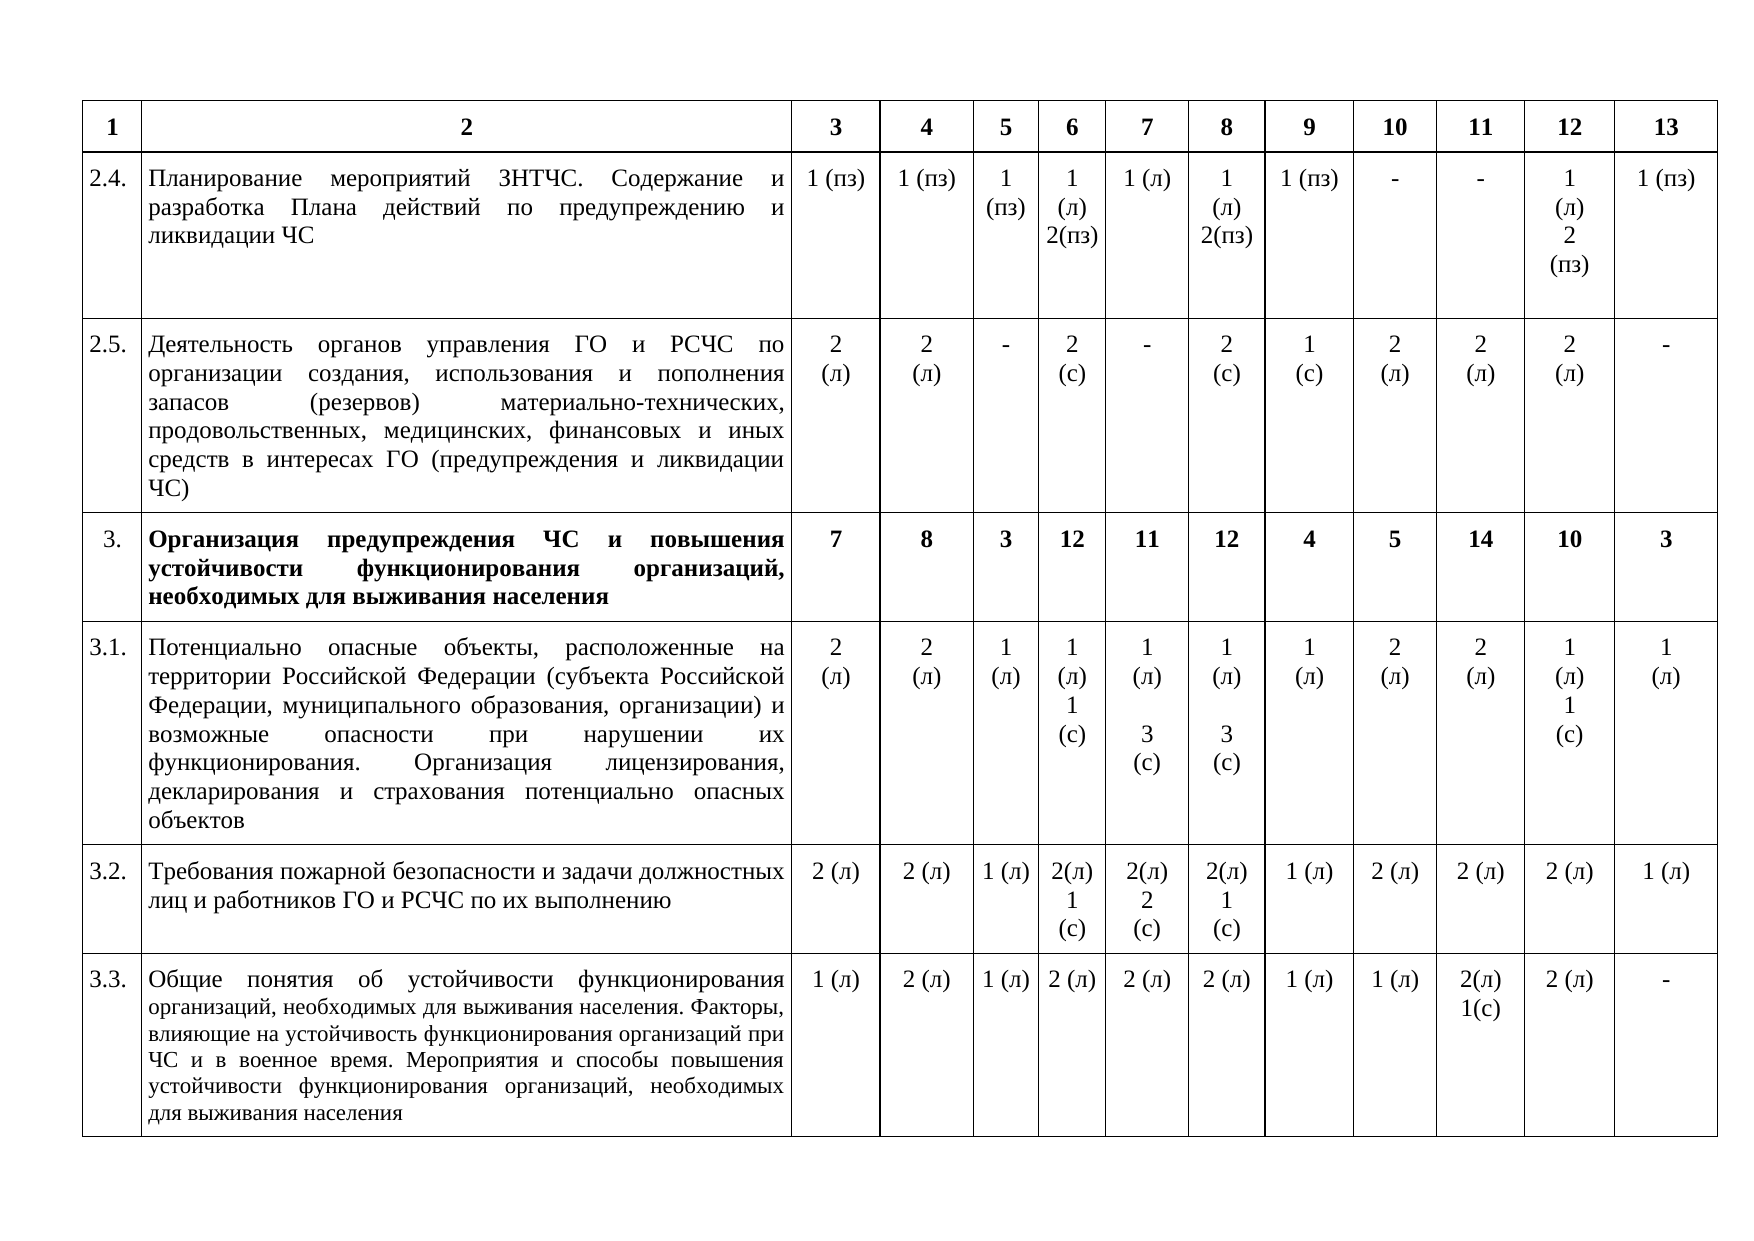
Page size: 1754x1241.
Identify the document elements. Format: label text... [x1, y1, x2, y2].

table_cell 1 (пз) [881, 153, 973, 317]
table_cell 8 [881, 513, 973, 621]
table_cell 1 (л) [974, 954, 1038, 1136]
table_cell 2 (л) [792, 622, 879, 844]
table_cell 1 (л) 1 (с) [1039, 622, 1105, 844]
table_cell 1 (л) [792, 954, 879, 1136]
table_cell 10 [1354, 101, 1436, 151]
table_cell 1 (с) [1266, 319, 1353, 512]
table_cell 7 [1106, 101, 1188, 151]
table_cell 3 [974, 513, 1038, 621]
table_cell 2 (л) [1525, 319, 1614, 512]
table_cell 2 [142, 101, 791, 151]
table_cell Деятельность органов управления ГО и РСЧС по организации создания, использования и пополнения запасов (резервов) материально-технических, продовольственных, медицинских, финансовых и иных средств в интересах ГО (предупреждения и ликвидации ЧС) [142, 319, 791, 512]
table_cell 1 (л) [1354, 954, 1436, 1136]
table_cell 14 [1437, 513, 1524, 621]
table_cell - [1354, 153, 1436, 317]
table_cell 1 (л) [1266, 845, 1353, 953]
table_cell 2 (л) [1039, 954, 1105, 1136]
table_cell 7 [792, 513, 879, 621]
table_cell 2(л) 1 (с) [1039, 845, 1105, 953]
table_cell 3. [83, 513, 141, 621]
table_cell 2 (л) [1354, 319, 1436, 512]
table_cell 1 (л) [1615, 622, 1717, 844]
table_cell 3 [1615, 513, 1717, 621]
table_cell 1 (л) [1106, 153, 1188, 317]
table_cell 4 [1266, 513, 1353, 621]
table_cell 2 (л) [881, 622, 973, 844]
table_cell 2 (л) [881, 319, 973, 512]
table_cell 1 (л) [1266, 954, 1353, 1136]
table_cell 1 (пз) [792, 153, 879, 317]
table_cell - [974, 319, 1038, 512]
table_cell Организация предупреждения ЧС и повышения устойчивости функционирования организаций, необходимых для выживания населения [142, 513, 791, 621]
table_cell 1 (пз) [974, 153, 1038, 317]
table_cell 1 [83, 101, 141, 151]
table_cell 2 (л) [1437, 845, 1524, 953]
table_cell 3 [792, 101, 879, 151]
table_cell - [1615, 954, 1717, 1136]
table_cell 2 (л) [1189, 954, 1264, 1136]
table_cell 1 (л) [1615, 845, 1717, 953]
table_cell 2 (л) [1354, 845, 1436, 953]
table_cell 1 (л) 2(пз) [1189, 153, 1264, 317]
table_cell 2 (с) [1039, 319, 1105, 512]
table_cell 5 [974, 101, 1038, 151]
table_cell 2 (л) [1437, 622, 1524, 844]
table_cell 2(л) 2 (с) [1106, 845, 1188, 953]
table_cell 13 [1615, 101, 1717, 151]
table_cell 3.1. [83, 622, 141, 844]
table_cell Планирование мероприятий ЗНТЧС. Содержание и разработка Плана действий по предупреждению и ликвидации ЧС [142, 153, 791, 317]
table_cell 2 (л) [1106, 954, 1188, 1136]
table_cell 2(л) 1 (с) [1189, 845, 1264, 953]
table_cell 1 (л) [1266, 622, 1353, 844]
table_cell 5 [1354, 513, 1436, 621]
table_cell 1 (пз) [1266, 153, 1353, 317]
table_cell 9 [1266, 101, 1353, 151]
table_cell 2 (с) [1189, 319, 1264, 512]
table_cell 2 (л) [881, 954, 973, 1136]
table_cell 11 [1106, 513, 1188, 621]
table_cell 2 (л) [1437, 319, 1524, 512]
table_cell - [1615, 319, 1717, 512]
table_cell 12 [1525, 101, 1614, 151]
table_cell 10 [1525, 513, 1614, 621]
table_cell 11 [1437, 101, 1524, 151]
table_cell 2 (л) [1354, 622, 1436, 844]
table_cell 3.3. [83, 954, 141, 1136]
table_cell 2.4. [83, 153, 141, 317]
table_cell 3.2. [83, 845, 141, 953]
table_cell 2(л) 1(с) [1437, 954, 1524, 1136]
table_cell 2.5. [83, 319, 141, 512]
table_cell 6 [1039, 101, 1105, 151]
table_cell 2 (л) [1525, 845, 1614, 953]
table_cell - [1437, 153, 1524, 317]
table_cell 1 (л) 1 (с) [1525, 622, 1614, 844]
table_cell Потенциально опасные объекты, расположенные на территории Российской Федерации (субъекта Российской Федерации, муниципального образования, организации) и возможные опасности при нарушении их функционирования. Организация лицензирования, декларирования и страхования потенциально опасных объектов [142, 622, 791, 844]
table_cell 1 (л) [974, 845, 1038, 953]
table_cell 8 [1189, 101, 1264, 151]
table_cell Требования пожарной безопасности и задачи должностных лиц и работников ГО и РСЧС по их выполнению [142, 845, 791, 953]
table_cell - [1106, 319, 1188, 512]
table_cell 1 (пз) [1615, 153, 1717, 317]
table_cell 1 (л) 3 (с) [1106, 622, 1188, 844]
table_cell 2 (л) [792, 319, 879, 512]
table_cell 1 (л) [974, 622, 1038, 844]
table_cell 4 [881, 101, 973, 151]
table_cell 1 (л) 3 (с) [1189, 622, 1264, 844]
table_cell 2 (л) [1525, 954, 1614, 1136]
table_cell 2 (л) [792, 845, 879, 953]
table_cell 2 (л) [881, 845, 973, 953]
table_cell 12 [1039, 513, 1105, 621]
table_cell 1 (л) 2 (пз) [1525, 153, 1614, 317]
table_cell Общие понятия об устойчивости функционирования организаций, необходимых для выживания населения. Факторы, влияющие на устойчивость функционирования организаций при ЧС и в военное время. Мероприятия и способы повышения устойчивости функционирования организаций, необходимых для выживания населения [142, 954, 791, 1136]
table_cell 1 (л) 2(пз) [1039, 153, 1105, 317]
table_cell 12 [1189, 513, 1264, 621]
